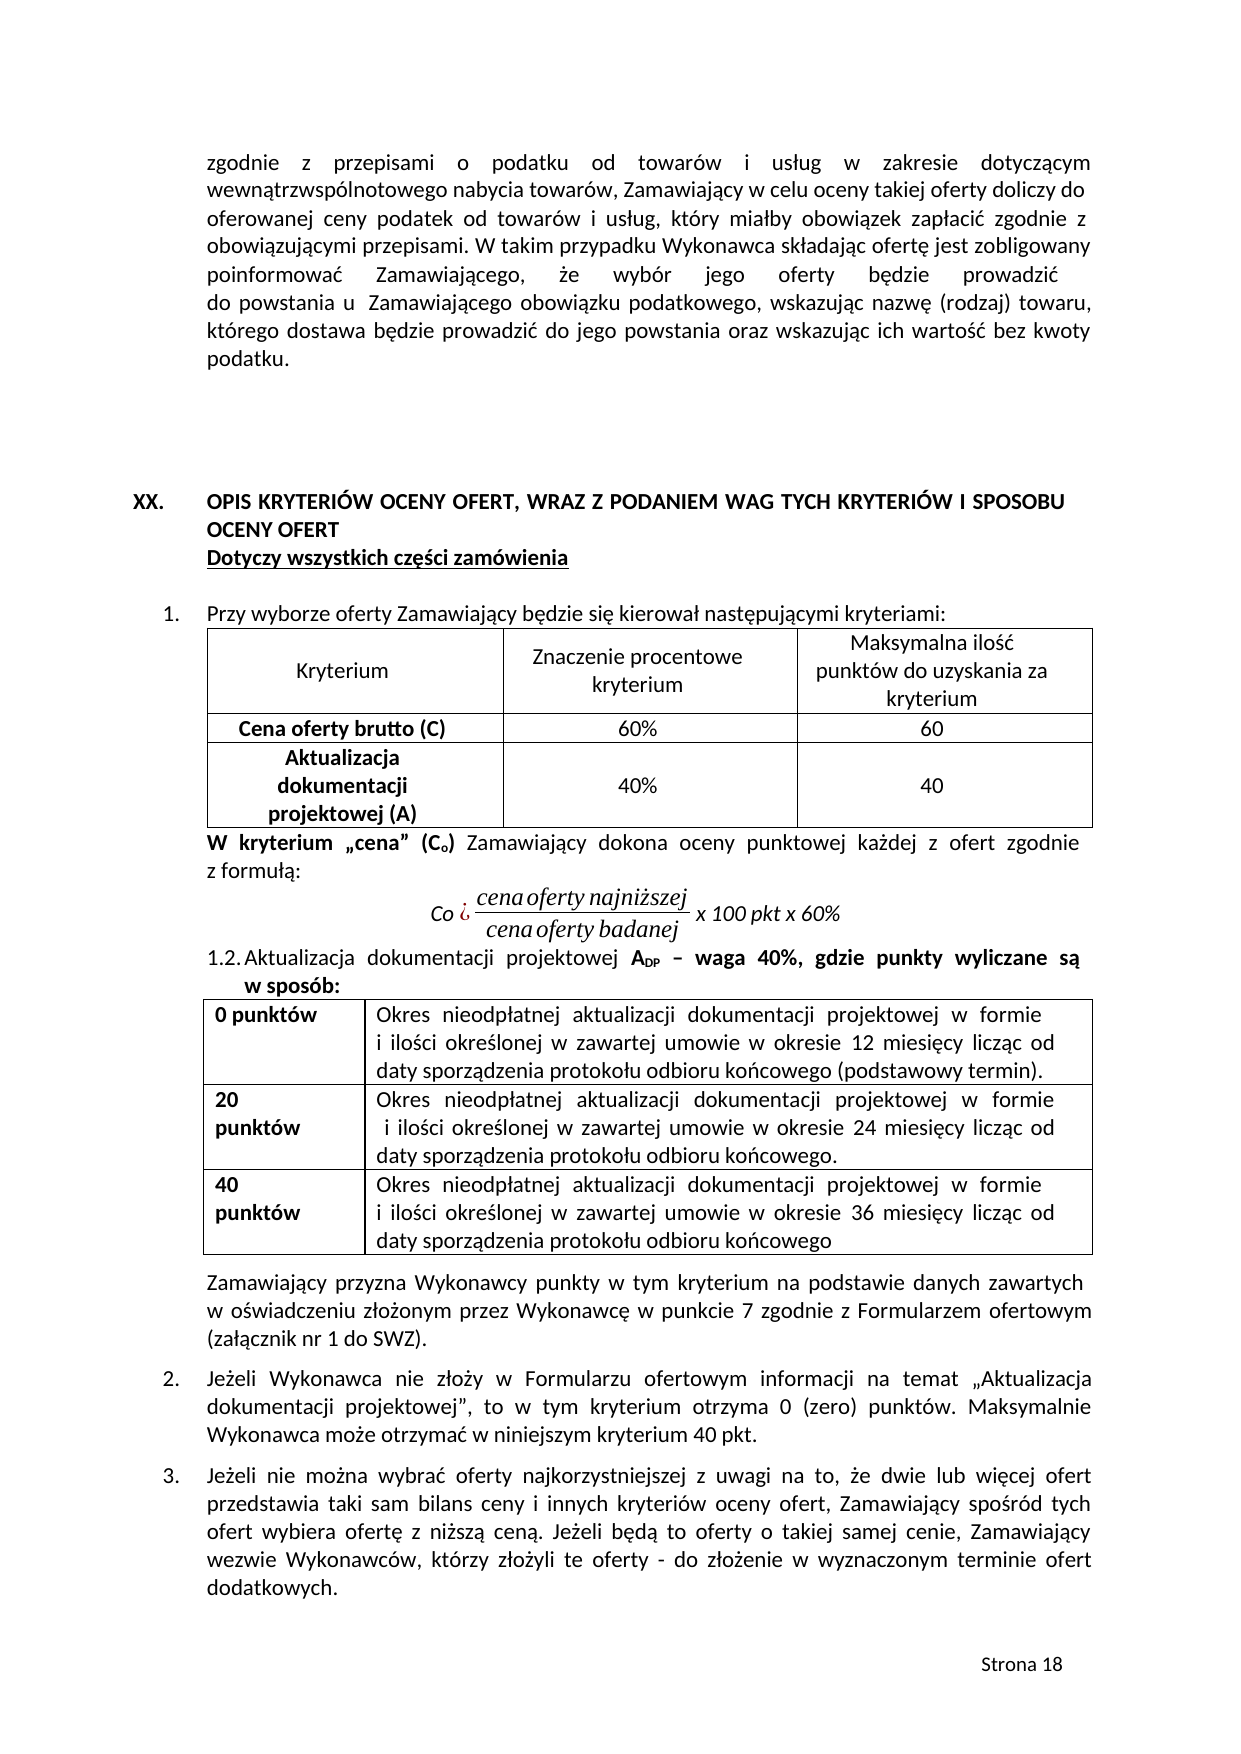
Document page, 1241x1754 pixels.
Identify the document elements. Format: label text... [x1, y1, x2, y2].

table_header 0 punktów [204, 1000, 364, 1084]
list Jeżeli Wykonawca nie złoży w Formularzu ofertowym informacji na temat „Aktualizacja dokumentacji projektowej”, to w tym kryterium otrzyma 0 (zero) punktów. Maksymalnie Wykonawca może otrzymać w niniejszym kryterium 40 pkt. [162, 1364, 1093, 1448]
subtitle Aktualizacja dokumentacji projektowej ADP – waga 40%, gdzie punkty wyliczane są w sposób: [207, 943, 1093, 999]
list Jeżeli nie można wybrać oferty najkorzystniejszej z uwagi na to, że dwie lub więcej ofert przedstawia taki sam bilans ceny i innych kryteriów oceny ofert, Zamawiający spośród tych ofert wybiera ofertę z niższą ceną. Jeżeli będą to oferty o takiej samej cenie, Zamawiający wezwie Wykonawców, którzy złożyli te oferty - do złożenie w wyznaczonym terminie ofert dodatkowych. [162, 1461, 1093, 1601]
table_cell 60% [504, 714, 797, 742]
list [162, 148, 1093, 372]
subtitle Przy wyborze oferty Zamawiający będzie się kierował następującymi kryteriami: [162, 599, 1067, 627]
table_header Kryterium [208, 629, 503, 713]
subtitle W kryterium „cena” (Co) Zamawiający dokona oceny punktowej każdej z ofert zgodnie z formułą: [207, 828, 1093, 884]
table_cell 20 punktów [204, 1085, 364, 1169]
list Zamawiający przyzna Wykonawcy punkty w tym kryterium na podstawie danych zawartych w oświadczeniu złożonym przez Wykonawcę w punkcie 7 zgodnie z Formularzem ofertowym (załącznik nr 1 do SWZ). [207, 1268, 1093, 1352]
table_cell Okres nieodpłatnej aktualizacji dokumentacji projektowej w formie i ilości określonej w zawartej umowie w okresie 36 miesięcy licząc od daty sporządzenia protokołu odbioru końcowego [366, 1170, 1092, 1254]
table_cell Okres nieodpłatnej aktualizacji dokumentacji projektowej w formie i ilości określonej w zawartej umowie w okresie 24 miesięcy licząc od daty sporządzenia protokołu odbioru końcowego. [366, 1085, 1092, 1169]
table_header Okres nieodpłatnej aktualizacji dokumentacji projektowej w formie i ilości określonej w zawartej umowie w okresie 12 miesięcy licząc od daty sporządzenia protokołu odbioru końcowego (podstawowy termin). [366, 1000, 1092, 1084]
table_cell 40% [504, 743, 797, 827]
subtitle Co x 100 pkt x 60% [207, 884, 1067, 943]
table_header Znaczenie procentowe kryterium [504, 629, 797, 713]
table_cell 40 punktów [204, 1170, 364, 1254]
subtitle OPIS KRYTERIÓW OCENY OFERT, WRAZ Z PODANIEM WAG TYCH KRYTERIÓW I SPOSOBU OCENY OFERT [133, 487, 1067, 543]
table_cell 40 [798, 743, 1092, 827]
table_cell Cena oferty brutto (C) [208, 714, 503, 742]
subtitle Dotyczy wszystkich części zamówienia [207, 543, 1067, 571]
table_header Maksymalna ilość punktów do uzyskania za kryterium [798, 629, 1092, 713]
table_cell Aktualizacja dokumentacji projektowej (A) [208, 743, 503, 827]
table_cell 60 [798, 714, 1092, 742]
